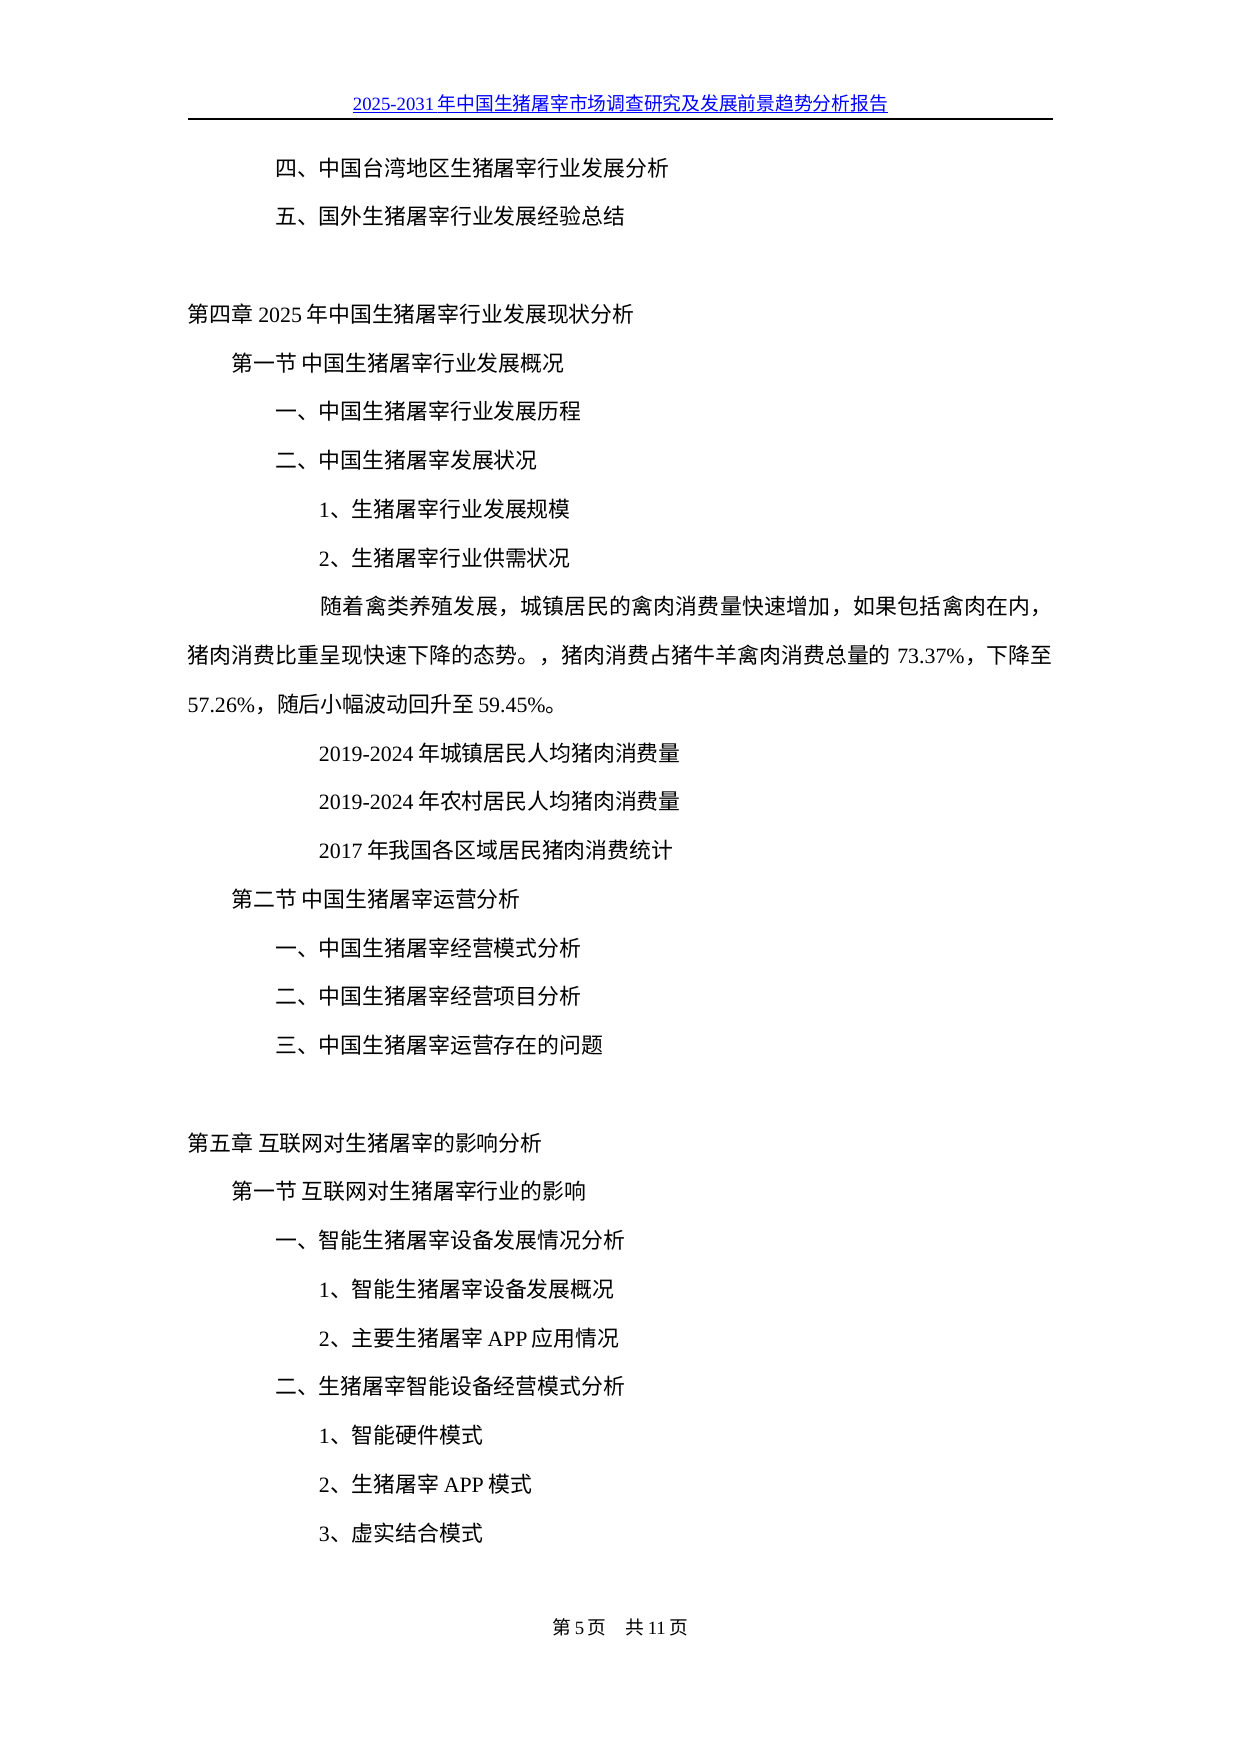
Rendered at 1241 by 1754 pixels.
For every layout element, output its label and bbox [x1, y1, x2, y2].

text [187, 150, 1053, 1548]
